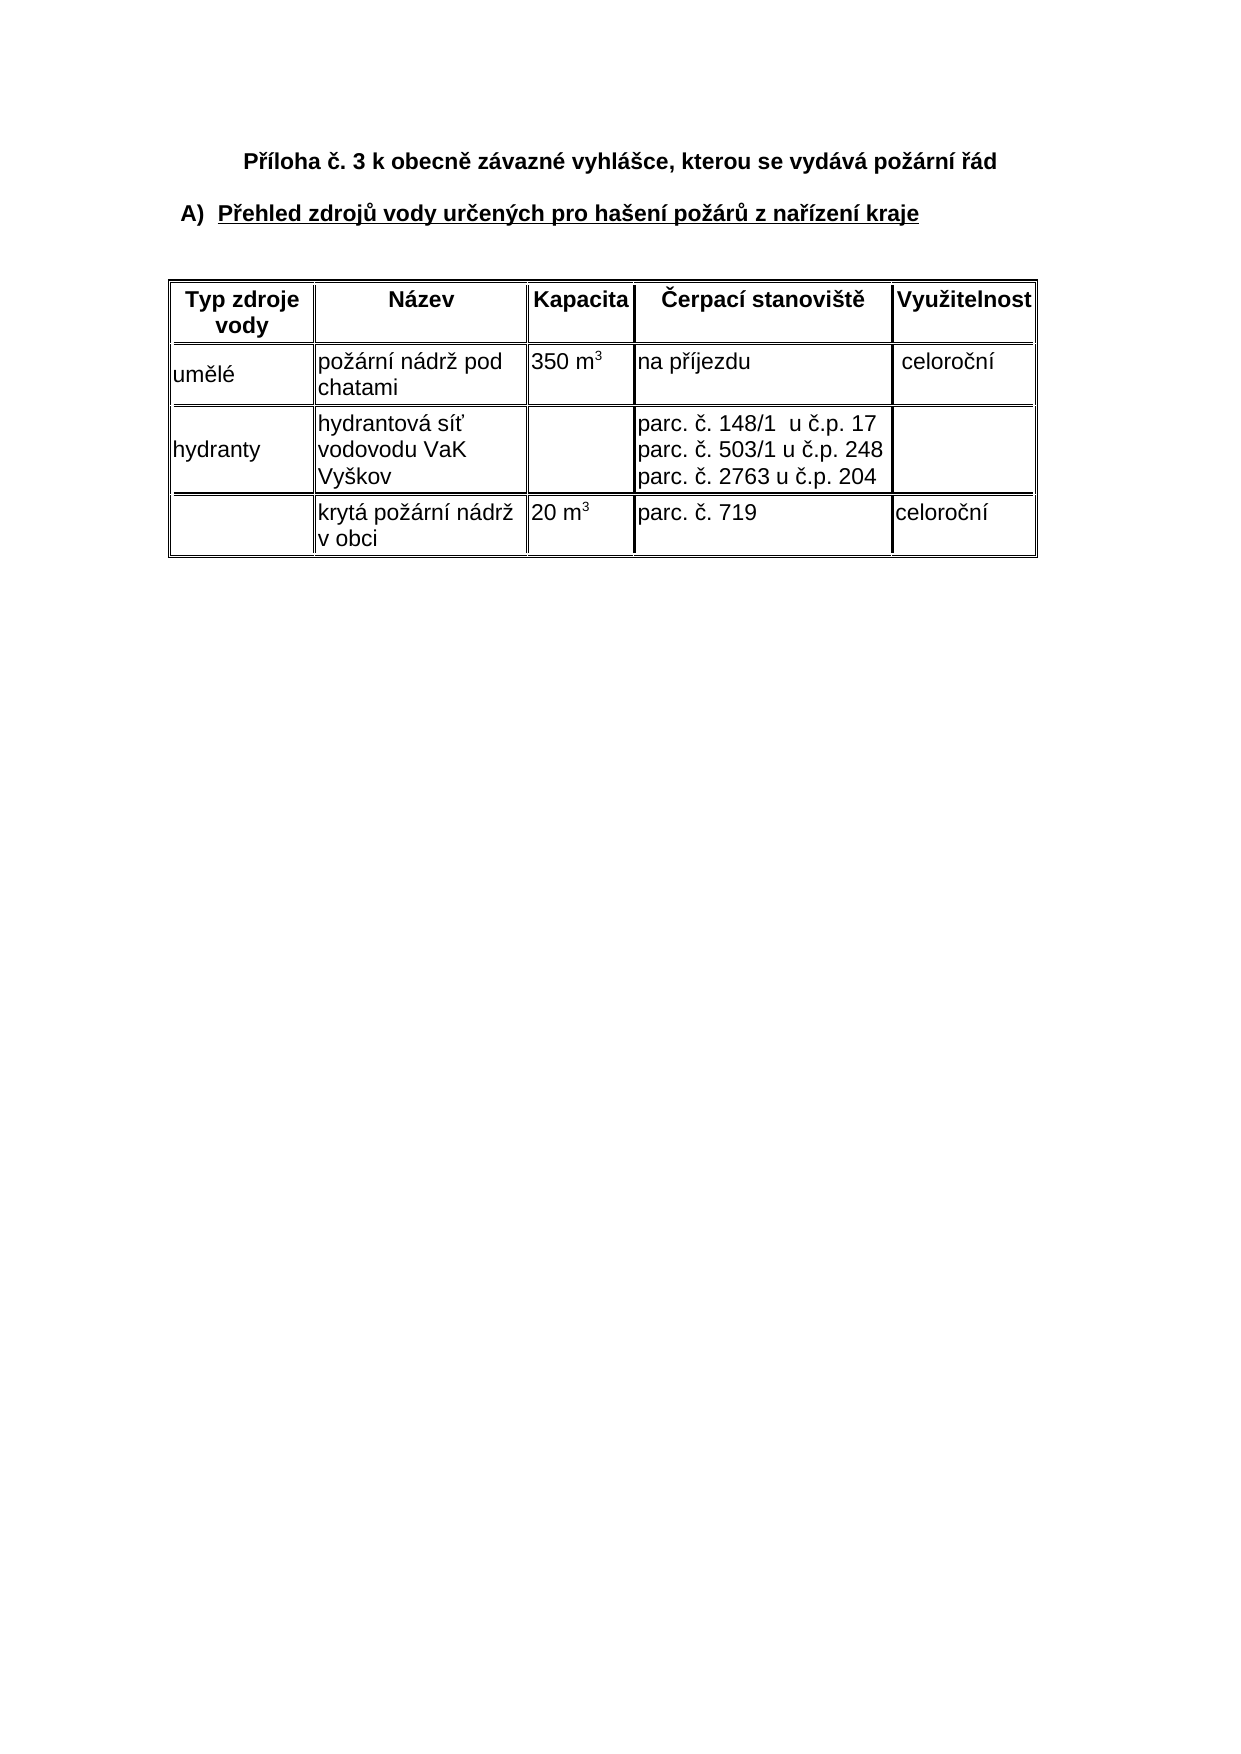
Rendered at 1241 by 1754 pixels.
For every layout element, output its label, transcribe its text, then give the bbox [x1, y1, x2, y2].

table_cell hydrantová síť vodovodu VaK Vyškov [316, 407, 526, 492]
table_cell na příjezdu [636, 345, 891, 404]
table_cell hydranty [169, 404, 314, 492]
table_header Typ zdroje vody [171, 283, 314, 342]
table_cell parc. č. 148/1 u č.p. 17 parc. č. 503/1 u č.p. 248 parc. č. 2763 u č.p. 204 [636, 407, 891, 492]
table_header Čerpací stanoviště [634, 281, 892, 342]
list Přehled zdrojů vody určených pro hašení požárů z nařízení kraje [7, 200, 1093, 227]
table_cell parc. č. 719 [634, 496, 892, 554]
table_header Kapacita [528, 281, 634, 342]
table_cell 350 m3 [529, 345, 633, 404]
table_header Využitelnost [892, 283, 1035, 342]
table_cell celoroční [892, 342, 1036, 404]
table_header Název [315, 283, 528, 342]
table_cell 20 m3 [528, 496, 634, 554]
table_cell [892, 404, 1036, 492]
text Příloha č. 3 k obecně závazné vyhlášce, kterou se vydává požární řád [148, 148, 1093, 174]
table_cell krytá požární nádrž v obci [315, 496, 528, 554]
table_cell požární nádrž pod chatami [316, 345, 526, 404]
table_cell umělé [169, 342, 314, 404]
table_cell [171, 492, 314, 554]
table_cell celoroční [892, 492, 1035, 554]
table_cell [529, 407, 633, 492]
